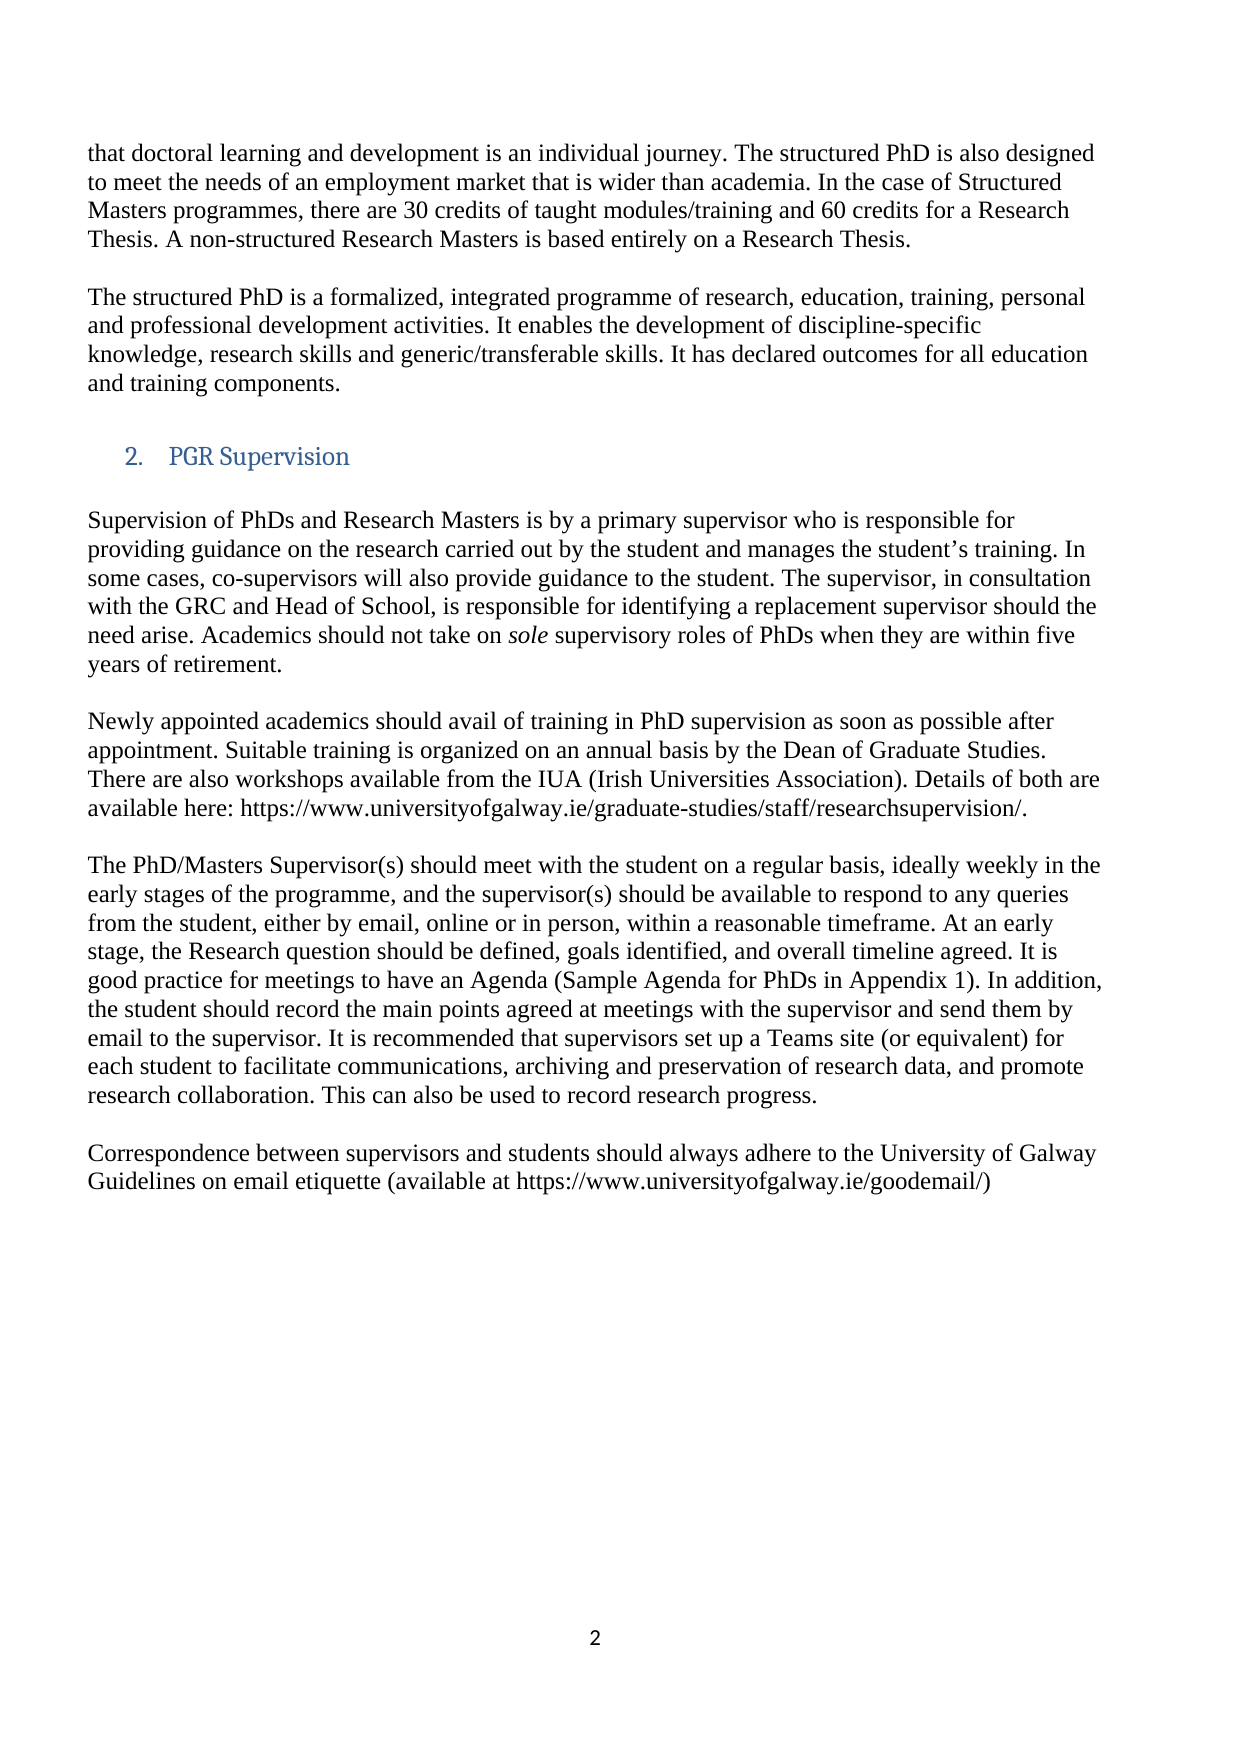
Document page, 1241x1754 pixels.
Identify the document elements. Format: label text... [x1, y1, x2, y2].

subtitle PGR Supervision [125, 441, 1103, 472]
text Supervision of PhDs and Research Masters is by a primary supervisor who is responsible for providing guidance on the research carried out by the student and manages the student’s training. In some cases, co-supervisors will also provide guidance to the student. The supervisor, in consultation with the GRC and Head of School, is responsible for identifying a replacement supervisor should the need arise. Academics should not take on sole supervisory roles of PhDs when they are within five years of retirement. [87, 505, 1103, 678]
text Newly appointed academics should avail of training in PhD supervision as soon as possible after appointment. Suitable training is organized on an annual basis by the Dean of Graduate Studies. There are also workshops available from the IUA (Irish Universities Association). Details of both are available here: https://www.universityofgalway.ie/graduate-studies/staff/researchsupervision/. [87, 706, 1103, 821]
text Correspondence between supervisors and students should always adhere to the University of Galway Guidelines on email etiquette (available at https://www.universityofgalway.ie/goodemail/) [87, 1138, 1103, 1195]
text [87, 138, 1103, 253]
text The PhD/Masters Supervisor(s) should meet with the student on a regular basis, ideally weekly in the early stages of the programme, and the supervisor(s) should be available to respond to any queries from the student, either by email, online or in person, within a reasonable timeframe. At an early stage, the Research question should be defined, goals identified, and overall timeline agreed. It is good practice for meetings to have an Agenda (Sample Agenda for PhDs in Appendix 1). In addition, the student should record the main points agreed at meetings with the supervisor and send them by email to the supervisor. It is recommended that supervisors set up a Teams site (or equivalent) for each student to facilitate communications, archiving and preservation of research data, and promote research collaboration. This can also be used to record research progress. [87, 850, 1103, 1109]
text The structured PhD is a formalized, integrated programme of research, education, training, personal and professional development activities. It enables the development of discipline-specific knowledge, research skills and generic/transferable skills. It has declared outcomes for all education and training components. [87, 282, 1103, 397]
